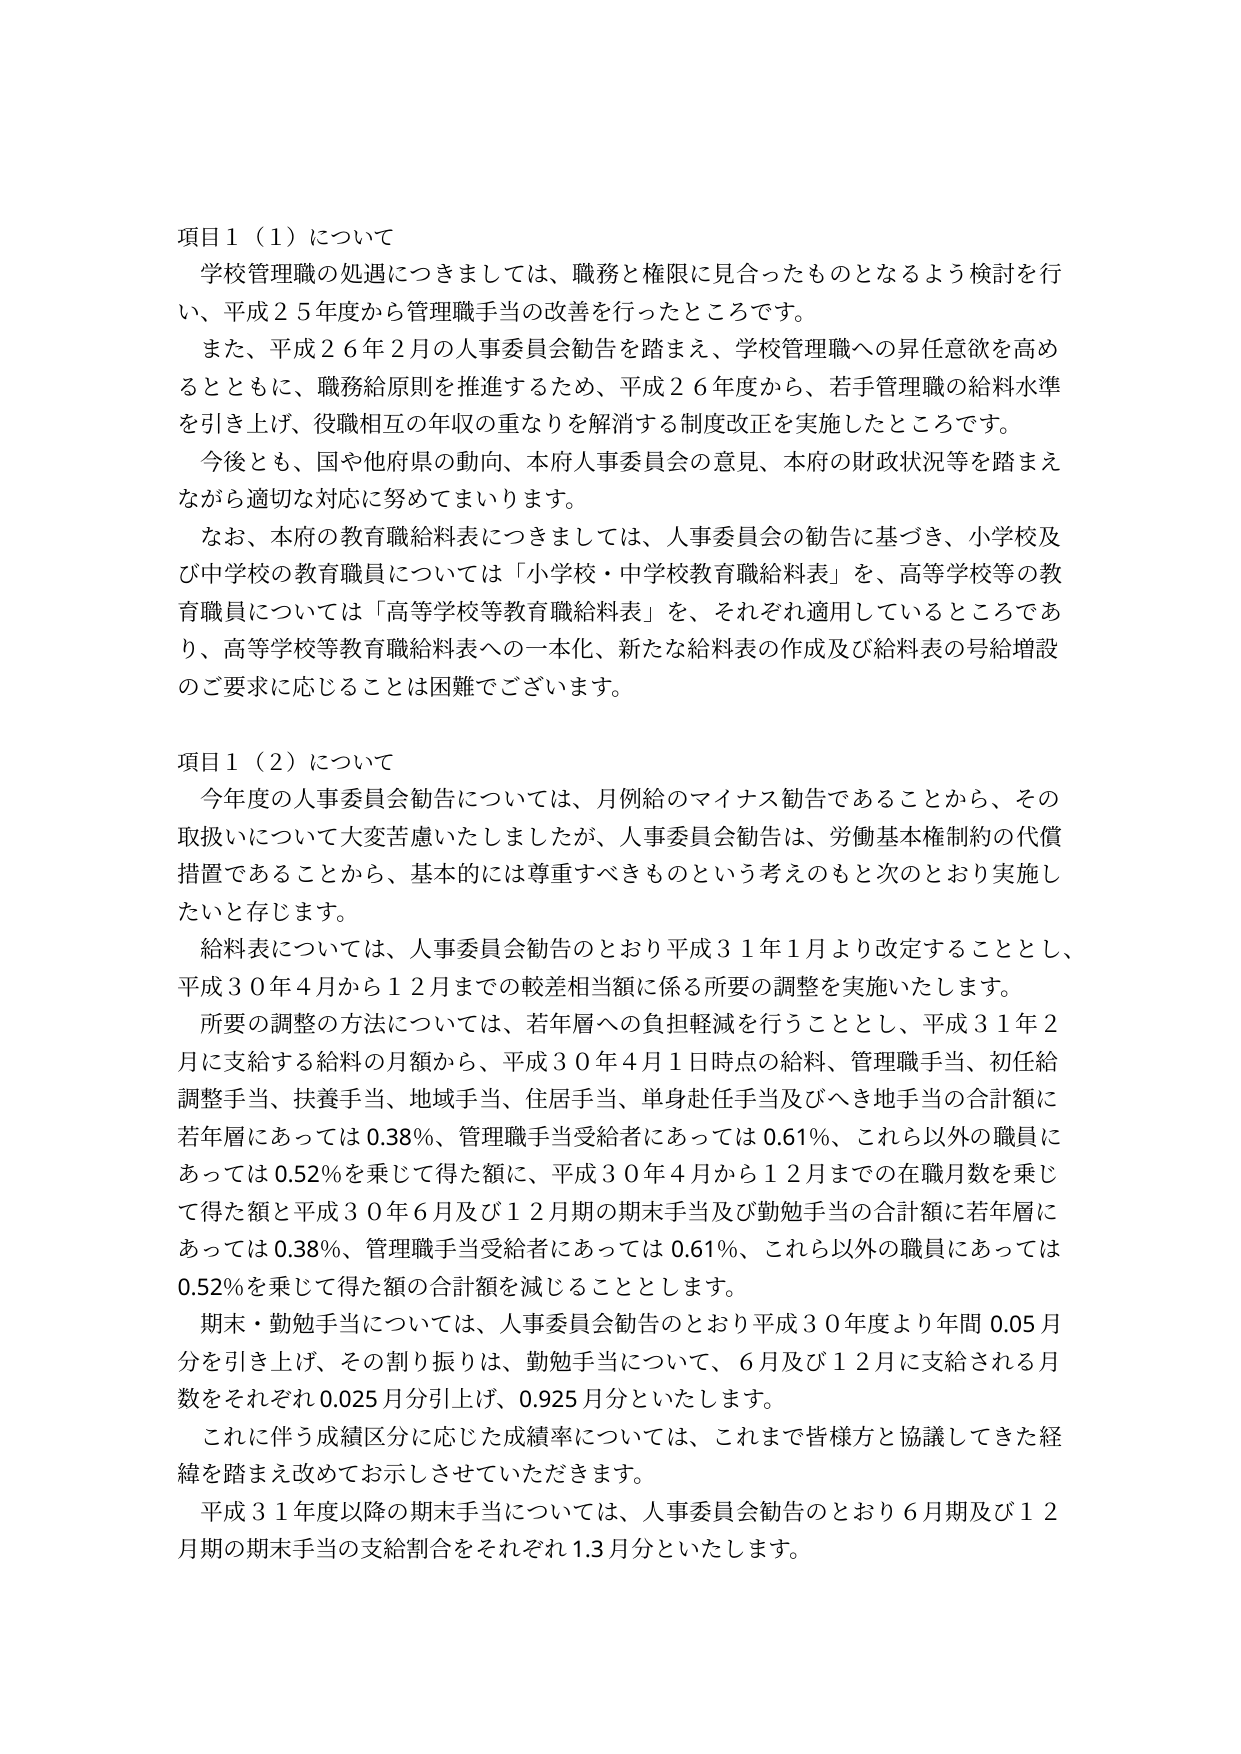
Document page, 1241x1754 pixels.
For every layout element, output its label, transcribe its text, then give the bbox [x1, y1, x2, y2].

text なお、本府の教育職給料表につきましては、人事委員会の勧告に基づき、小学校及び中学校の教育職員については「小学校・中学校教育職給料表」を、高等学校等の教育職員については「高等学校等教育職給料表」を、それぞれ適用しているところであり、高等学校等教育職給料表への一本化、新たな給料表の作成及び給料表の号給増設のご要求に応じることは困難でございます。 [177, 517, 1063, 704]
text また、平成２６年２月の人事委員会勧告を踏まえ、学校管理職への昇任意欲を高めるとともに、職務給原則を推進するため、平成２６年度から、若手管理職の給料水準を引き上げ、役職相互の年収の重なりを解消する制度改正を実施したところです。 [177, 329, 1063, 442]
text 学校管理職の処遇につきましては、職務と権限に見合ったものとなるよう検討を行い、平成２５年度から管理職手当の改善を行ったところです。 [177, 254, 1063, 329]
text これに伴う成績区分に応じた成績率については、これまで皆様方と協議してきた経緯を踏まえ改めてお示しさせていただきます。 [177, 1417, 1063, 1492]
text 今年度の人事委員会勧告については、月例給のマイナス勧告であることから、その取扱いについて大変苦慮いたしましたが、人事委員会勧告は、労働基本権制約の代償措置であることから、基本的には尊重すべきものという考えのもと次のとおり実施したいと存じます。 [177, 779, 1063, 929]
text 平成３１年度以降の期末手当については、人事委員会勧告のとおり６月期及び１２月期の期末手当の支給割合をそれぞれ1.3月分といたします。 [177, 1492, 1063, 1567]
text 項目１（１）について [177, 217, 1063, 254]
text 項目１（２）について [177, 742, 1063, 779]
text 期末・勤勉手当については、人事委員会勧告のとおり平成３０年度より年間0.05月分を引き上げ、その割り振りは、勤勉手当について、６月及び１２月に支給される月数をそれぞれ0.025月分引上げ、0.925月分といたします。 [177, 1304, 1063, 1417]
text 今後とも、国や他府県の動向、本府人事委員会の意見、本府の財政状況等を踏まえながら適切な対応に努めてまいります。 [177, 442, 1063, 517]
text 所要の調整の方法については、若年層への負担軽減を行うこととし、平成３１年２月に支給する給料の月額から、平成３０年４月１日時点の給料、管理職手当、初任給調整手当、扶養手当、地域手当、住居手当、単身赴任手当及びへき地手当の合計額に若年層にあっては0.38％、管理職手当受給者にあっては0.61％、これら以外の職員にあっては0.52％を乗じて得た額に、平成３０年４月から１２月までの在職月数を乗じて得た額と平成３０年６月及び１２月期の期末手当及び勤勉手当の合計額に若年層にあっては0.38％、管理職手当受給者にあっては0.61％、これら以外の職員にあっては0.52％を乗じて得た額の合計額を減じることとします。 [177, 1004, 1063, 1304]
text 給料表については、人事委員会勧告のとおり平成３１年１月より改定することとし、平成３０年４月から１２月までの較差相当額に係る所要の調整を実施いたします。 [177, 929, 1063, 1004]
